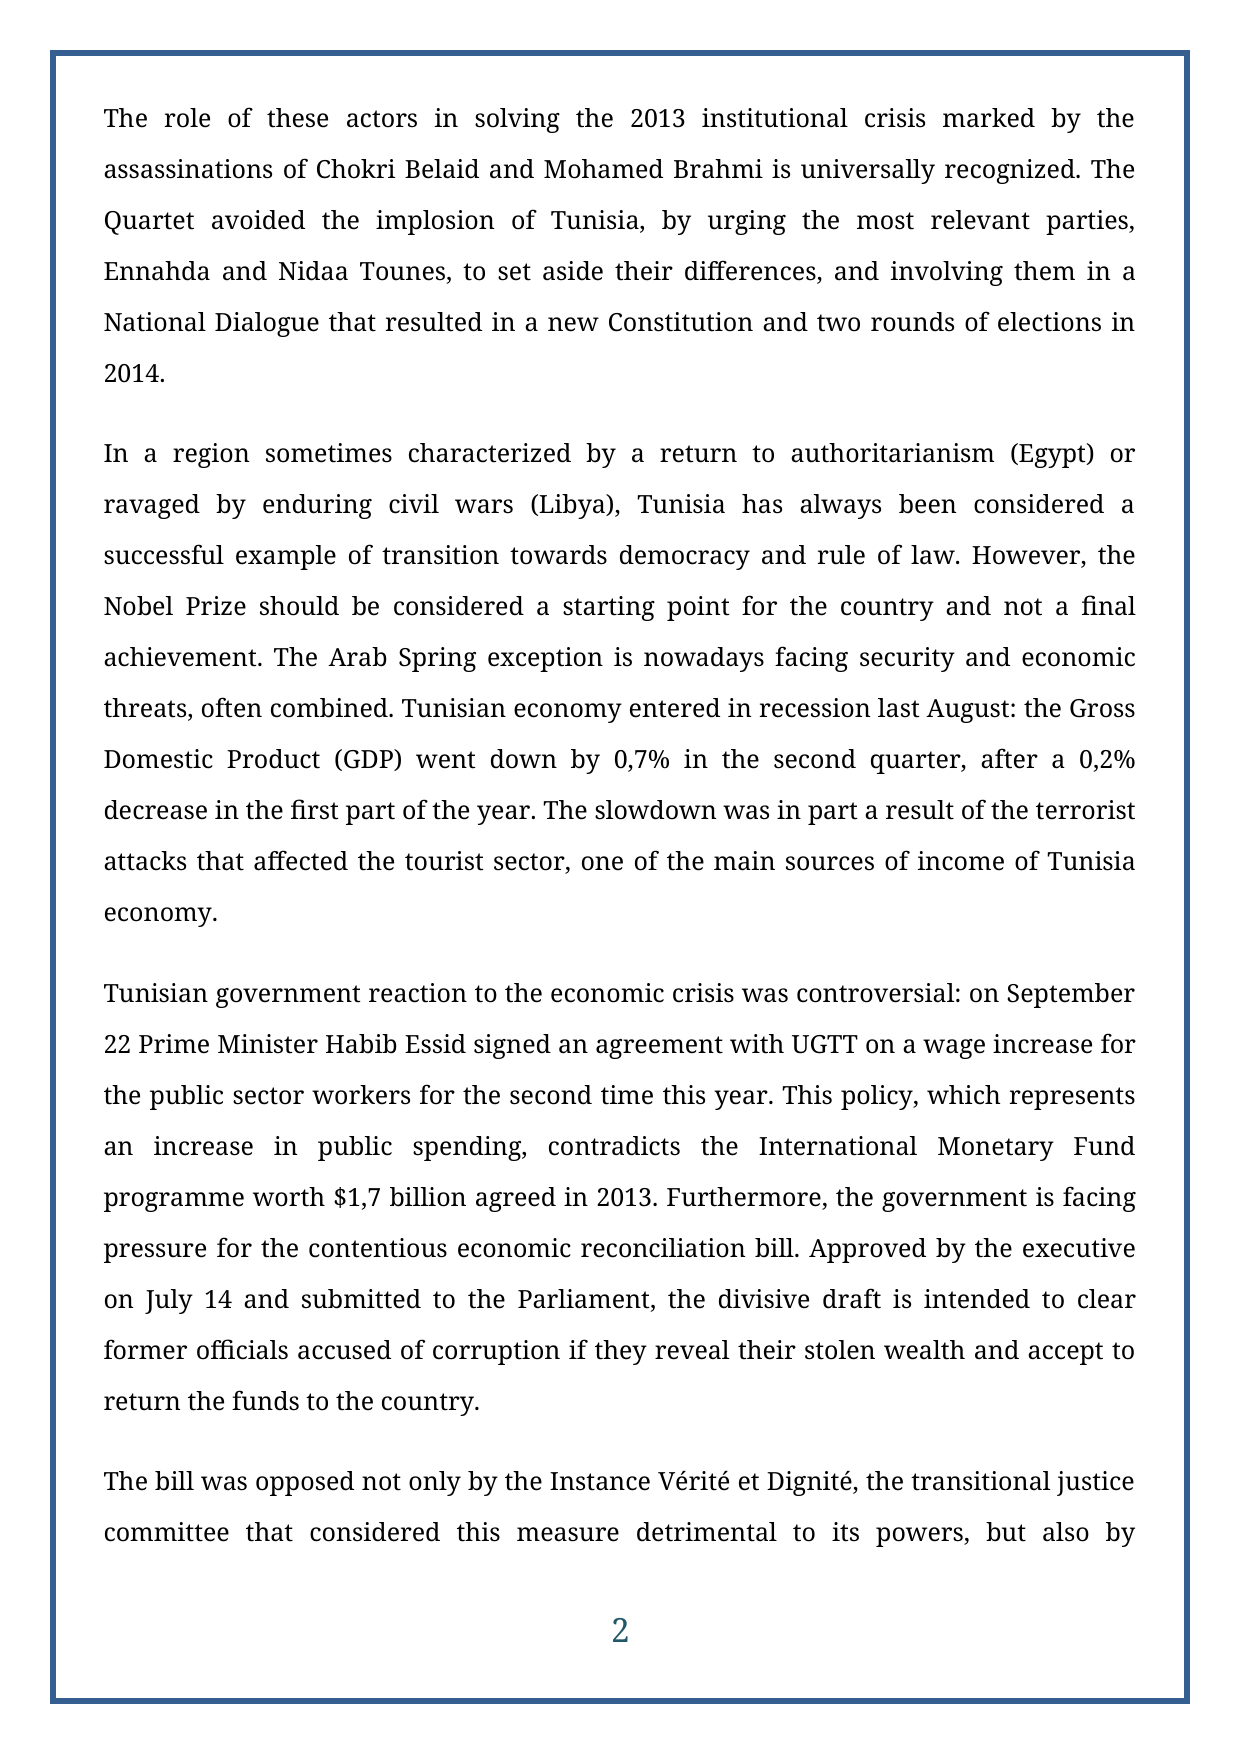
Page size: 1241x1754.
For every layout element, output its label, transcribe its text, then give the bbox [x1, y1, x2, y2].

text The role of these actors in solving the 2013 institutional crisis marked by the assassinations of Chokri Belaid and Mohamed Brahmi is universally recognized. The Quartet avoided the implosion of Tunisia, by urging the most relevant parties, Ennahda and Nidaa Tounes, to set aside their differences, and involving them in a National Dialogue that resulted in a new Constitution and two rounds of elections in 2014. [103, 100, 1137, 389]
text Tunisian government reaction to the economic crisis was controversial: on September 22 Prime Minister Habib Essid signed an agreement with UGTT on a wage increase for the public sector workers for the second time this year. This policy, which represents an increase in public spending, contradicts the International Monetary Fund programme worth $1,7 billion agreed in 2013. Furthermore, the government is facing pressure for the contentious economic reconciliation bill. Approved by the executive on July 14 and submitted to the Parliament, the divisive draft is intended to clear former officials accused of corruption if they reveal their stolen wealth and accept to return the funds to the country. [103, 975, 1137, 1418]
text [103, 1464, 1137, 1549]
text In a region sometimes characterized by a return to authoritarianism (Egypt) or ravaged by enduring civil wars (Libya), Tunisia has always been considered a successful example of transition towards democracy and rule of law. However, the Nobel Prize should be considered a starting point for the country and not a final achievement. The Arab Spring exception is nowadays facing security and economic threats, often combined. Tunisian economy entered in recession last August: the Gross Domestic Product (GDP) went down by 0,7% in the second quarter, after a 0,2% decrease in the first part of the year. The slowdown was in part a result of the terrorist attacks that affected the tourist sector, one of the main sources of income of Tunisia economy. [103, 436, 1137, 929]
